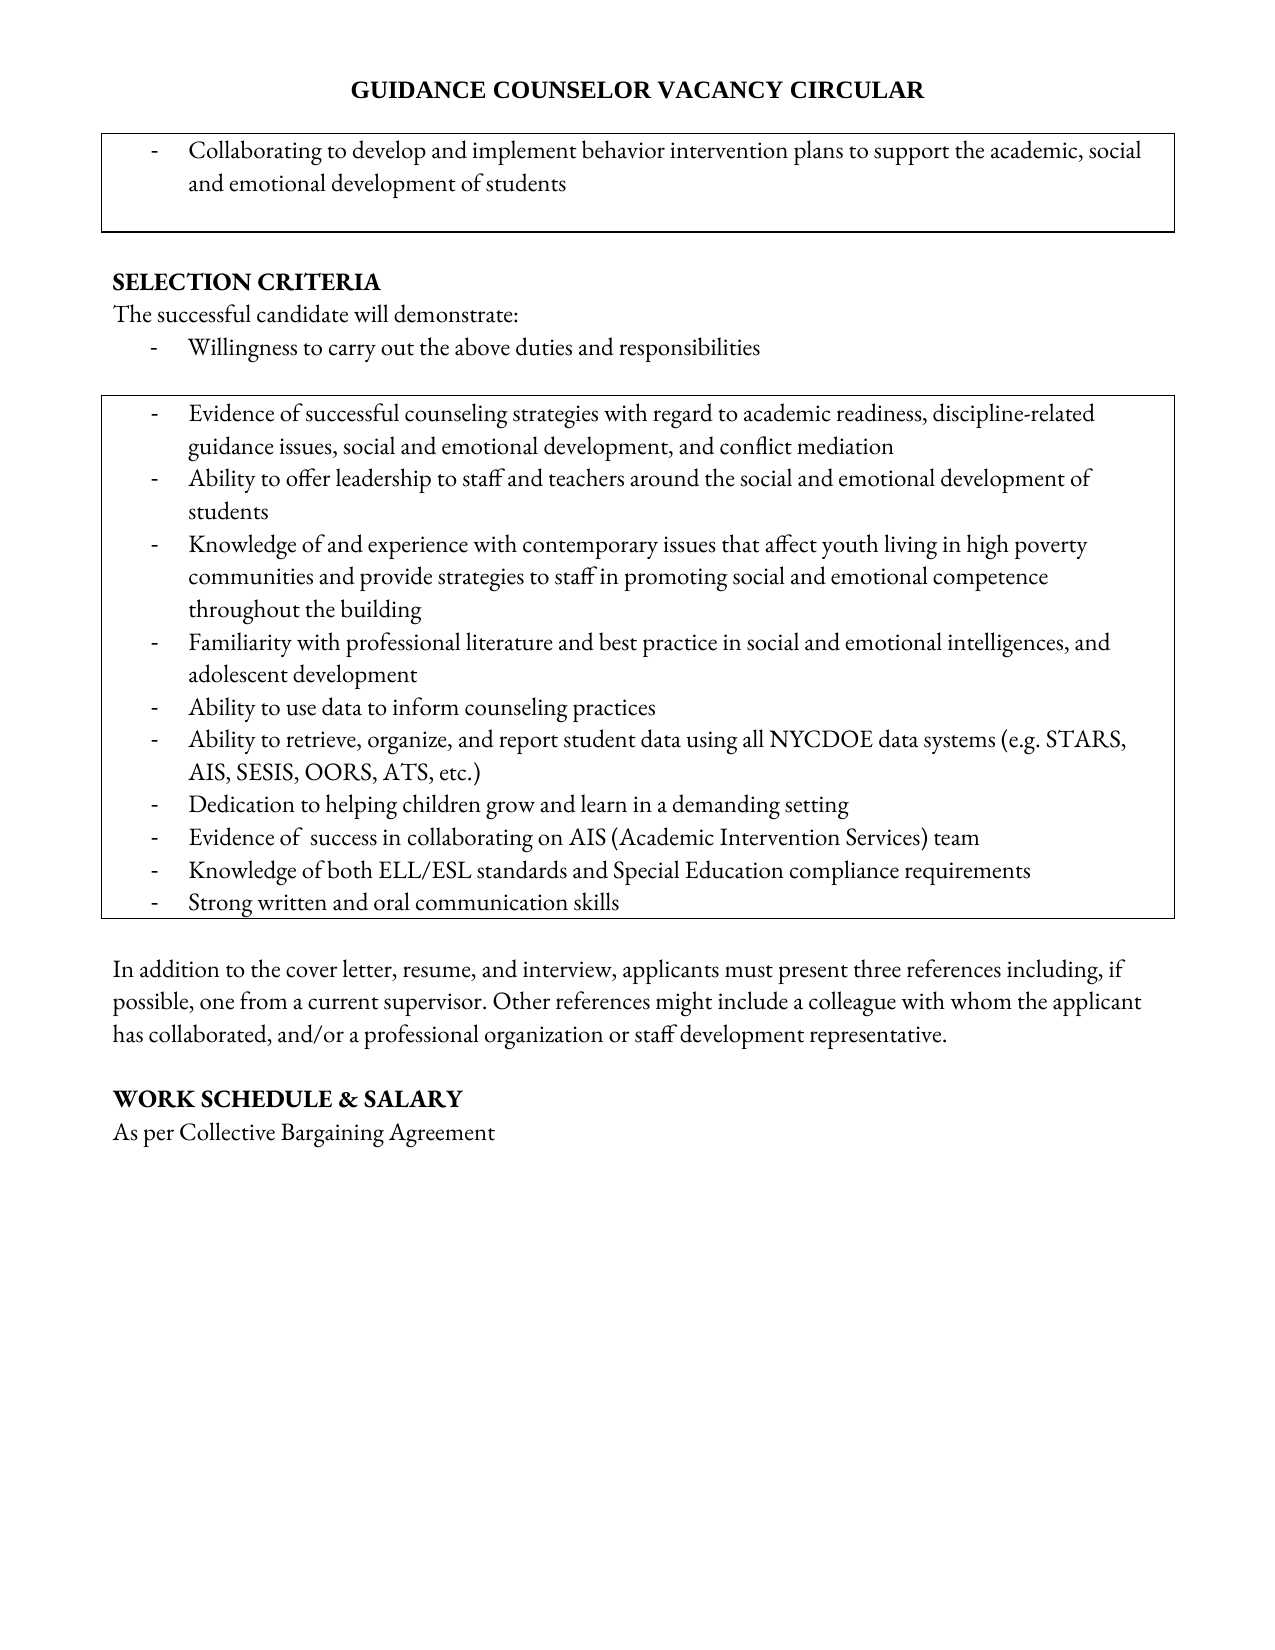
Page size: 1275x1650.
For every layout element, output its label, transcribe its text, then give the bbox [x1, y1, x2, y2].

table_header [102, 134, 1174, 231]
list Willingness to carry out the above duties and responsibilities [150, 330, 1162, 363]
table_header Evidence of successful counseling strategies with regard to academic readiness, discipline-related guidance issues, social and emotional development, and conflict mediation Ability to offer leadership to staff and teachers around the social and emotional development of students Knowledge of and experience with contemporary issues that affect youth living in high poverty communities and provide strategies to staff in promoting social and emotional competence throughout the building Familiarity with professional literature and best practice in social and emotional intelligences, and adolescent development Ability to use data to inform counseling practices Ability to retrieve, organize, and report student data using all NYCDOE data systems (e.g. STARS, AIS, SESIS, OORS, ATS, etc.) Dedication to helping children grow and learn in a demanding setting Evidence of success in collaborating on AIS (Academic Intervention Services) team Knowledge of both ELL/ESL standards and Special Education compliance requirements Strong written and oral communication skills [102, 396, 1174, 918]
text As per Collective Bargaining Agreement [112, 1115, 1162, 1147]
text In addition to the cover letter, resume, and interview, applicants must present three references including, if possible, one from a current supervisor. Other references might include a colleague with whom the applicant has collaborated, and/or a professional organization or staff development representative. [112, 952, 1162, 1049]
text SELECTION CRITERIA [112, 265, 1162, 298]
text The successful candidate will demonstrate: [112, 298, 1162, 330]
text WORK SCHEDULE & SALARY [112, 1082, 1162, 1115]
